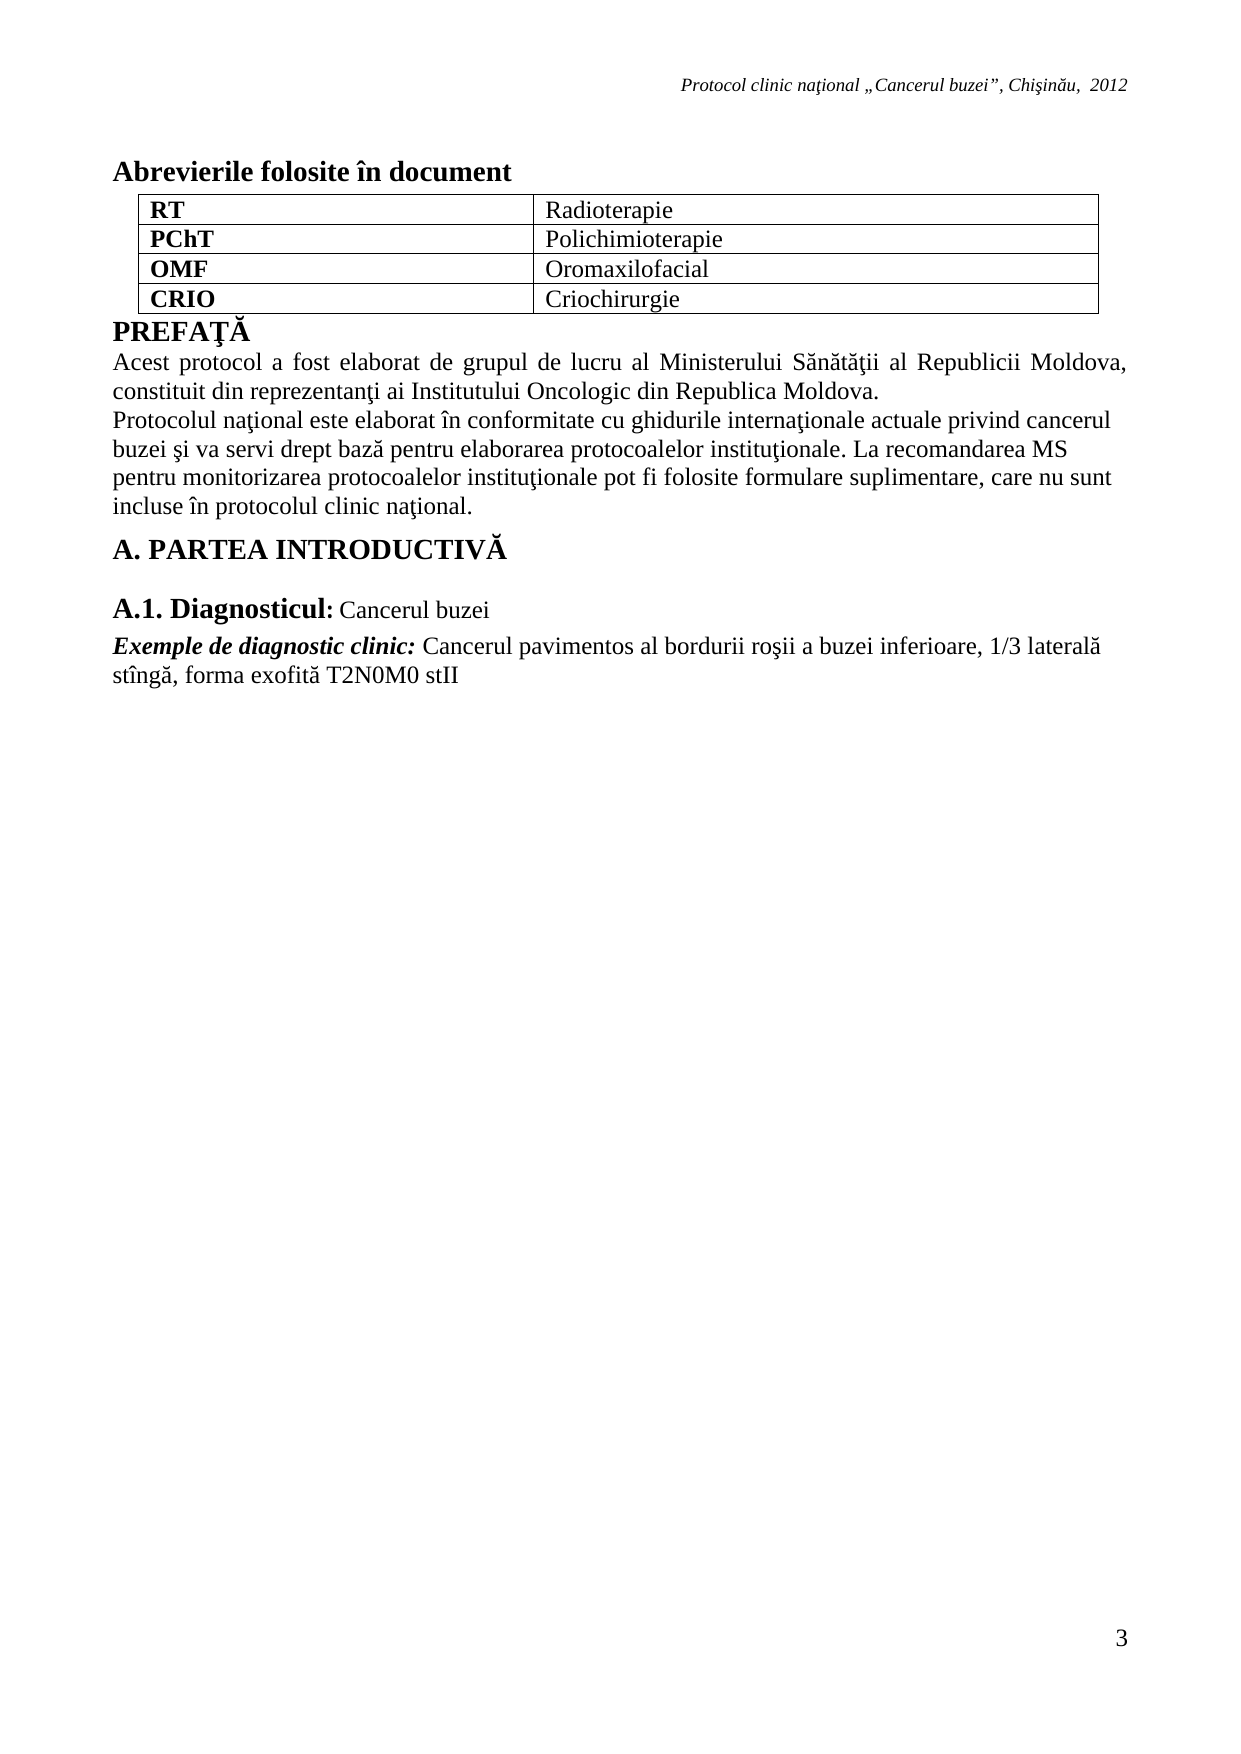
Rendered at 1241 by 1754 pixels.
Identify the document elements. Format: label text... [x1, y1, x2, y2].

table_cell Oromaxilofacial [534, 254, 1098, 283]
subtitle PREFAŢĂ [112, 314, 1128, 347]
table_header Radioterapie [534, 195, 1098, 223]
subtitle A.1. Diagnosticul: Cancerul buzei [112, 591, 1128, 625]
subtitle Abrevierile folosite în document [112, 154, 1128, 187]
table_cell PChT [139, 225, 533, 253]
text Protocolul naţional este elaborat în conformitate cu ghidurile internaţionale actuale privind cancerul buzei şi va servi drept bază pentru elaborarea protocoalelor instituţionale. La recomandarea MS pentru monitorizarea protocoalelor instituţionale pot fi folosite formulare suplimentare, care nu sunt incluse în protocolul clinic naţional. [112, 405, 1128, 520]
text Exemple de diagnostic clinic: Cancerul pavimentos al bordurii roşii a buzei inferioare, 1/3 laterală stîngă, forma exofită T2N0M0 stII [112, 631, 1128, 689]
table_cell Polichimioterapie [534, 225, 1098, 253]
table_cell OMF [139, 254, 533, 283]
table_header RT [139, 195, 533, 223]
subtitle A. PARTEA INTRODUCTIVĂ [112, 532, 1128, 566]
text Acest protocol a fost elaborat de grupul de lucru al Ministerului Sănătăţii al Republicii Moldova, constituit din reprezentanţi ai Institutului Oncologic din Republica Moldova. [112, 347, 1128, 405]
table_cell Criochirurgie [534, 284, 1098, 313]
table_cell CRIO [139, 284, 533, 313]
